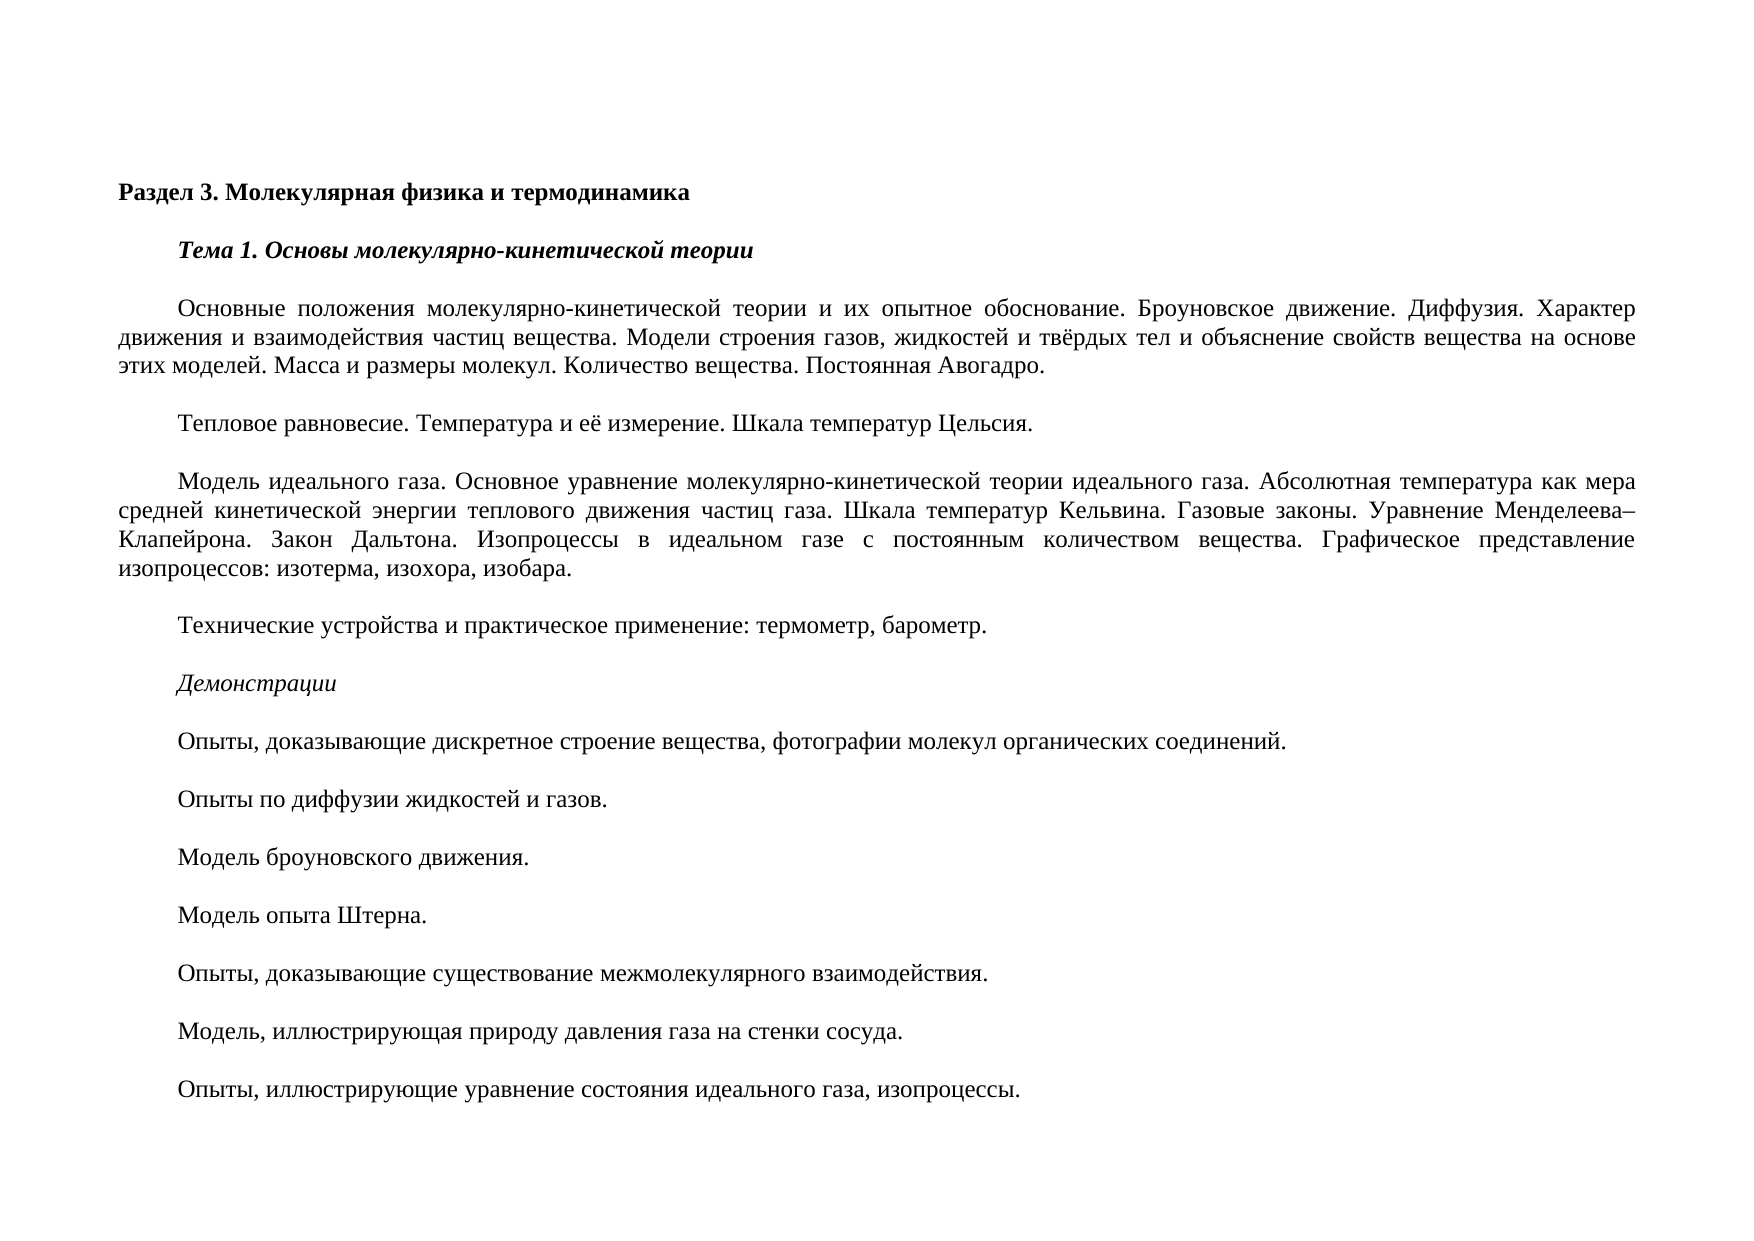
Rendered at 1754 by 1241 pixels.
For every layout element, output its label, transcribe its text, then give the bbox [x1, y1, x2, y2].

text Опыты по диффузии жидкостей и газов. [118, 784, 1636, 813]
text Опыты, доказывающие существование межмолекулярного взаимодействия. [118, 958, 1636, 987]
text Демонстрации [118, 668, 1636, 697]
text Модель идеального газа. Основное уравнение молекулярно-кинетической теории идеального газа. Абсолютная температура как мера средней кинетической энергии теплового движения частиц газа. Шкала температур Кельвина. Газовые законы. Уравнение Менделеева–Клапейрона. Закон Дальтона. Изопроцессы в идеальном газе с постоянным количеством вещества. Графическое представление изопроцессов: изотерма, изохора, изобара. [118, 466, 1636, 581]
text Модель, иллюстрирующая природу давления газа на стенки сосуда. [118, 1016, 1636, 1045]
text Опыты, доказывающие дискретное строение вещества, фотографии молекул органических соединений. [118, 726, 1636, 755]
text Тема 1. Основы молекулярно-кинетической теории [118, 235, 1636, 264]
text Модель броуновского движения. [118, 842, 1636, 871]
text Тепловое равновесие. Температура и её измерение. Шкала температур Цельсия. [118, 408, 1636, 437]
text Модель опыта Штерна. [118, 900, 1636, 929]
text Технические устройства и практическое применение: термометр, барометр. [118, 611, 1636, 639]
text Раздел 3. Молекулярная физика и термодинамика [118, 177, 1636, 206]
text Опыты, иллюстрирующие уравнение состояния идеального газа, изопроцессы. [118, 1074, 1636, 1103]
text Основные положения молекулярно-кинетической теории и их опытное обоснование. Броуновское движение. Диффузия. Характер движения и взаимодействия частиц вещества. Модели строения газов, жидкостей и твёрдых тел и объяснение свойств вещества на основе этих моделей. Масса и размеры молекул. Количество вещества. Постоянная Авогадро. [118, 293, 1636, 379]
